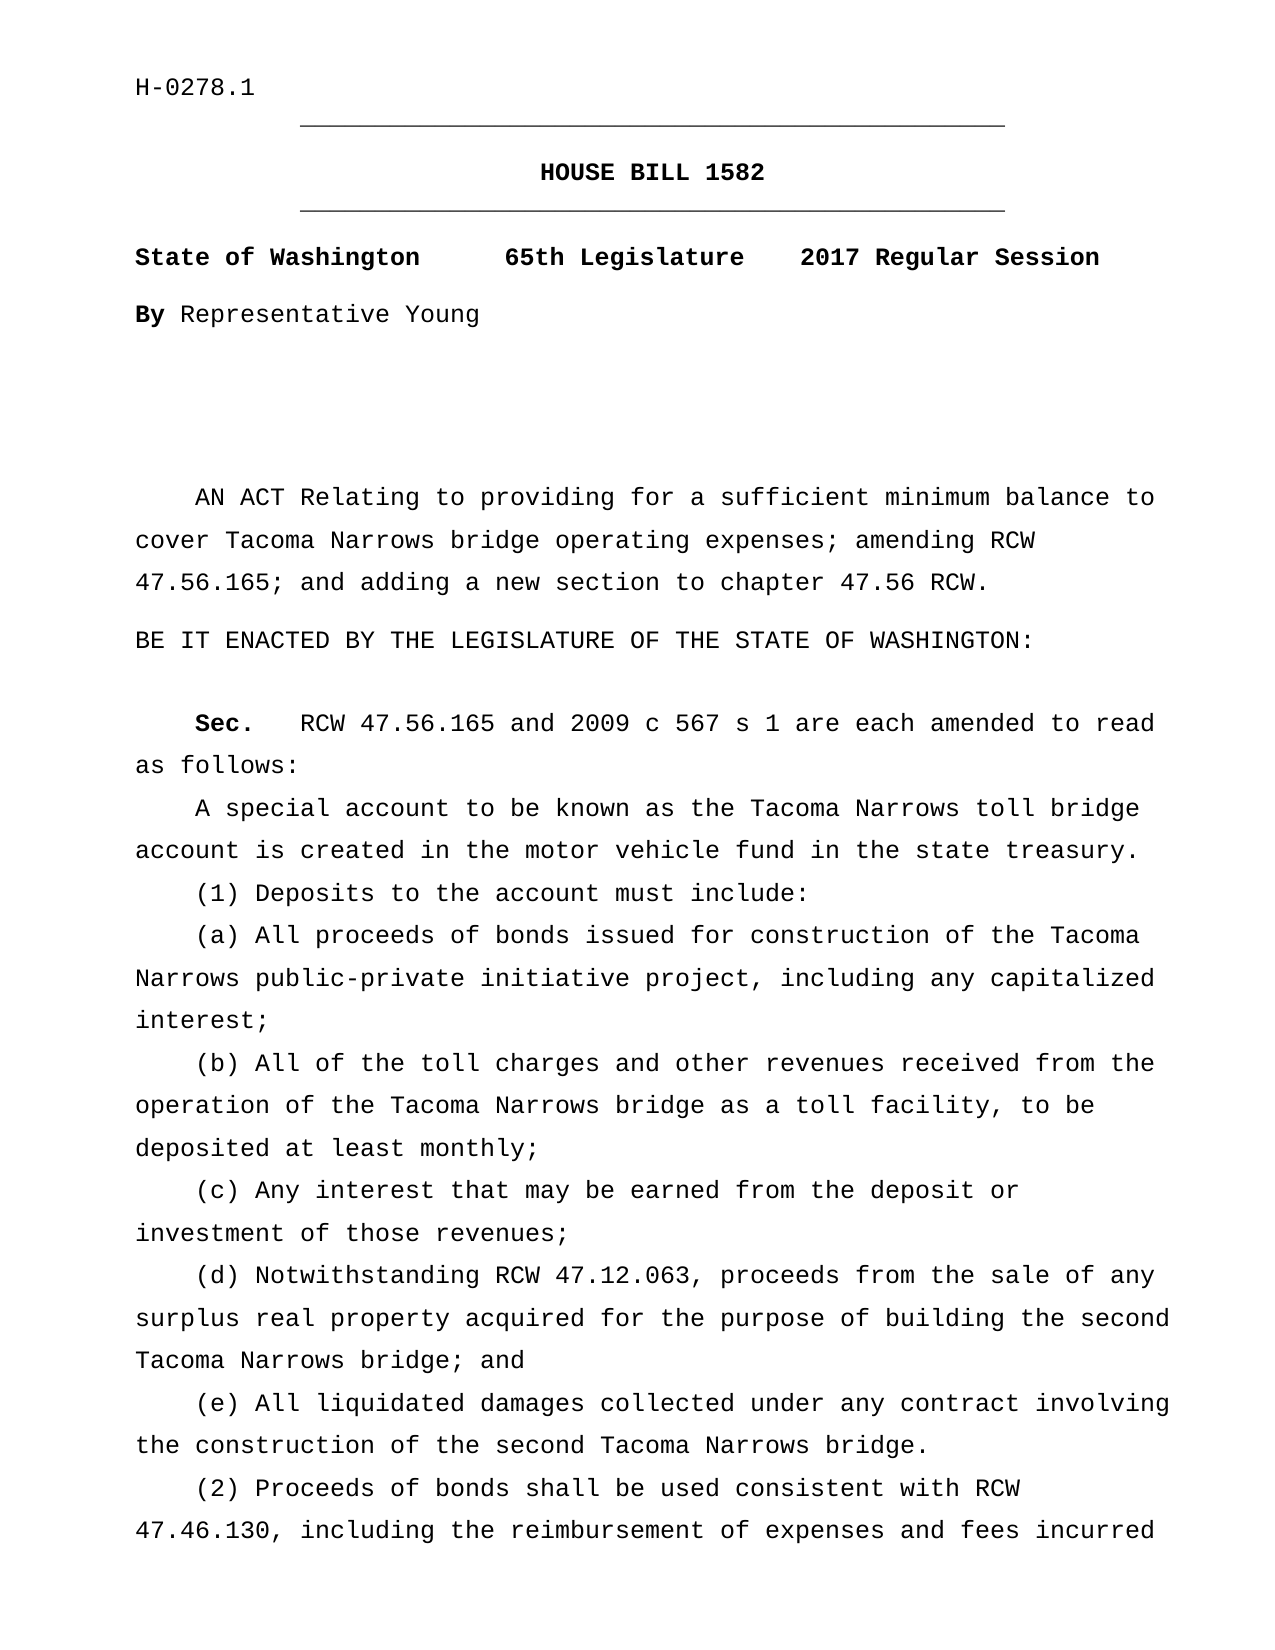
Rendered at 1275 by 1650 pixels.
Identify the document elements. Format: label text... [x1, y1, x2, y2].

text By Representative Young [135, 302, 1170, 330]
text (1) Deposits to the account must include: [135, 867, 1170, 910]
text AN ACT Relating to providing for a sufficient minimum balance to cover Tacoma Narrows bridge operating expenses; amending RCW 47.56.165; and adding a new section to chapter 47.56 RCW. [135, 472, 1170, 599]
text A special account to be known as the Tacoma Narrows toll bridge account is created in the motor vehicle fund in the state treasury. [135, 782, 1170, 867]
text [135, 1462, 1170, 1547]
text (c) Any interest that may be earned from the deposit or investment of those revenues; [135, 1165, 1170, 1250]
text State of Washington 65th Legislature 2017 Regular Session [135, 245, 1170, 273]
text _______________________________________________ [135, 103, 1170, 132]
text (d) Notwithstanding RCW 47.12.063, proceeds from the sale of any surplus real property acquired for the purpose of building the second Tacoma Narrows bridge; and [135, 1250, 1170, 1377]
text (b) All of the toll charges and other revenues received from the operation of the Tacoma Narrows bridge as a toll facility, to be deposited at least monthly; [135, 1037, 1170, 1165]
text (e) All liquidated damages collected under any contract involving the construction of the second Tacoma Narrows bridge. [135, 1377, 1170, 1462]
text HOUSE BILL 1582 [135, 160, 1170, 188]
text Sec. RCW 47.56.165 and 2009 c 567 s 1 are each amended to read as follows: [135, 697, 1170, 782]
text _______________________________________________ [135, 188, 1170, 217]
text (a) All proceeds of bonds issued for construction of the Tacoma Narrows public-private initiative project, including any capitalized interest; [135, 910, 1170, 1037]
text H-0278.1 [135, 75, 1170, 103]
text BE IT ENACTED BY THE LEGISLATURE OF THE STATE OF WASHINGTON: [135, 627, 1170, 656]
